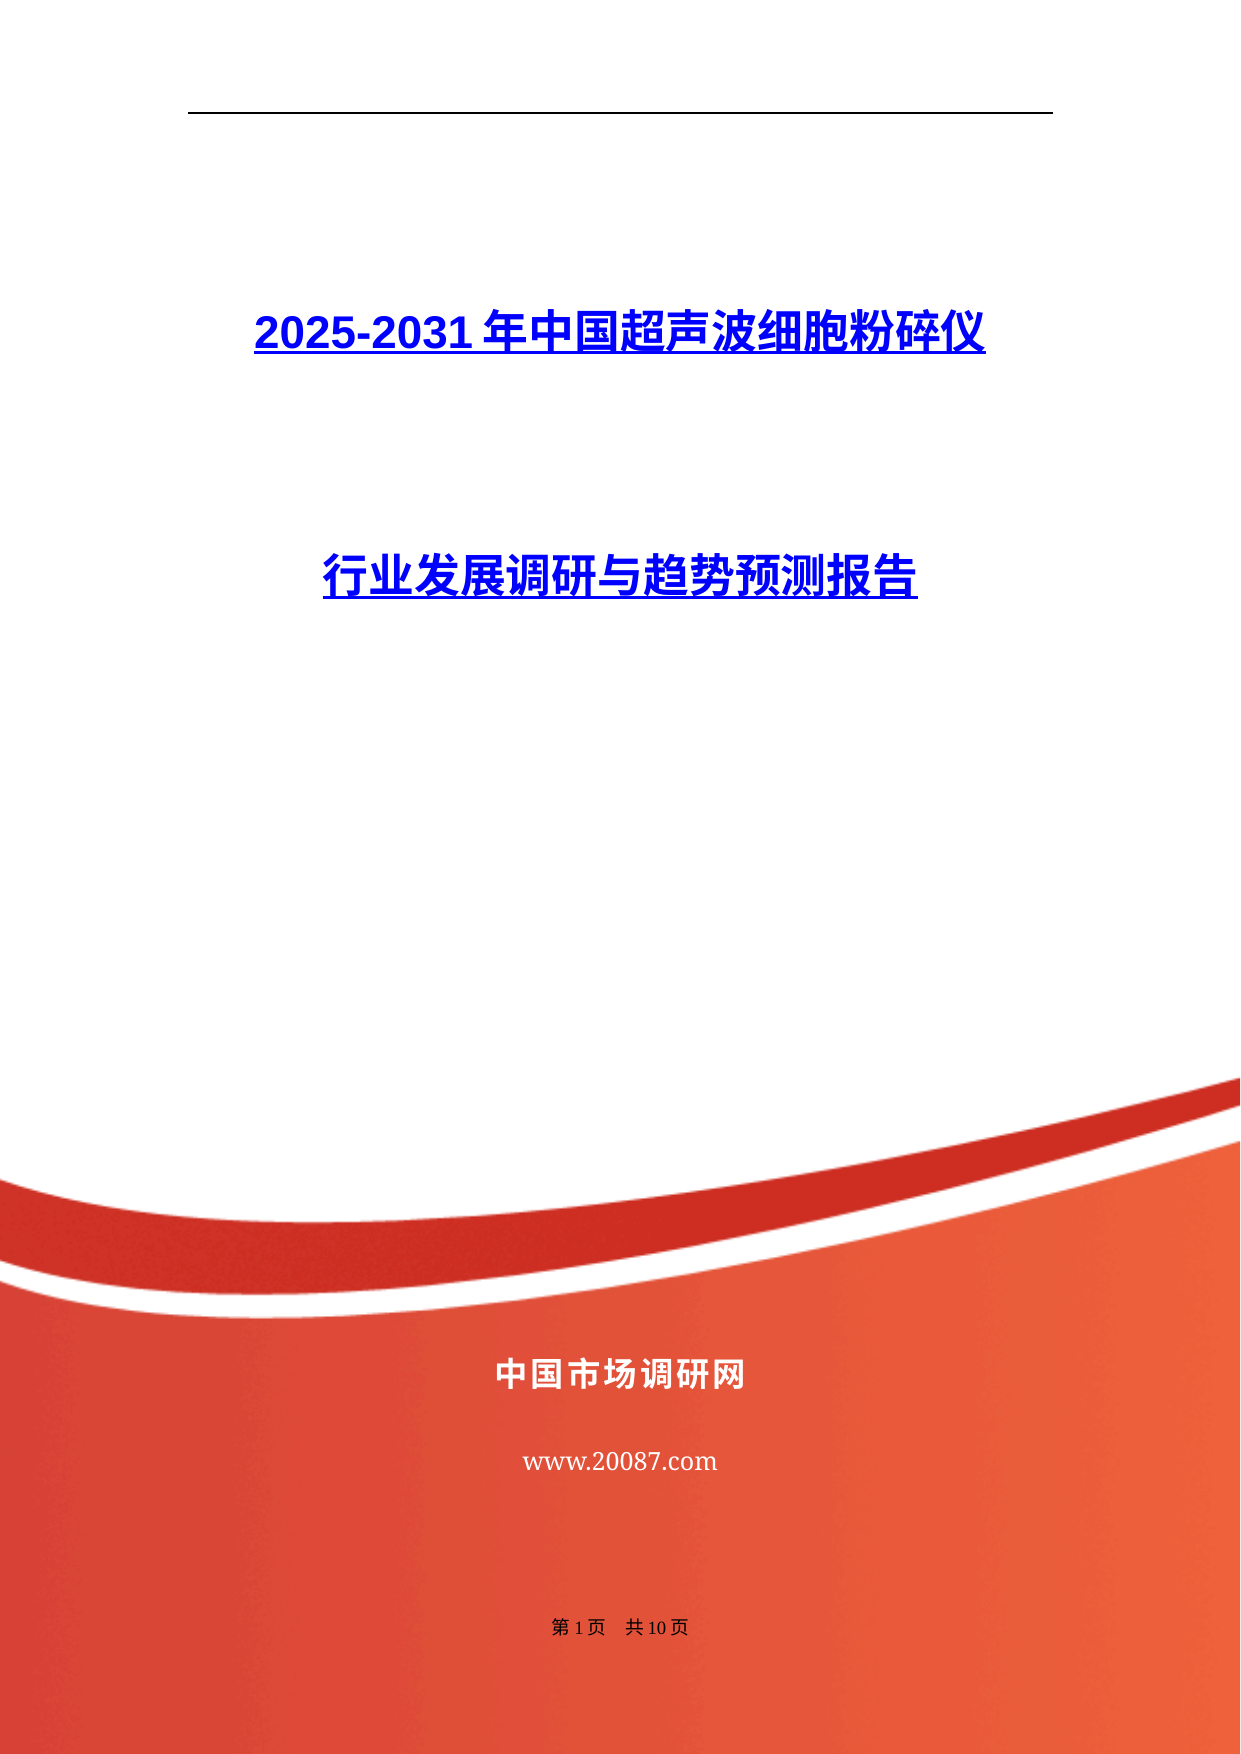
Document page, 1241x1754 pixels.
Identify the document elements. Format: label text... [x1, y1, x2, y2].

table_header 2025-2031年中国超声波细胞粉碎仪行业发展调研与趋势预测报告 [188, 207, 1053, 773]
picture [0, 1006, 1241, 1754]
subtitle 中国市场调研网 [187, 1339, 1053, 1404]
text www.20087.com [187, 1428, 1053, 1493]
